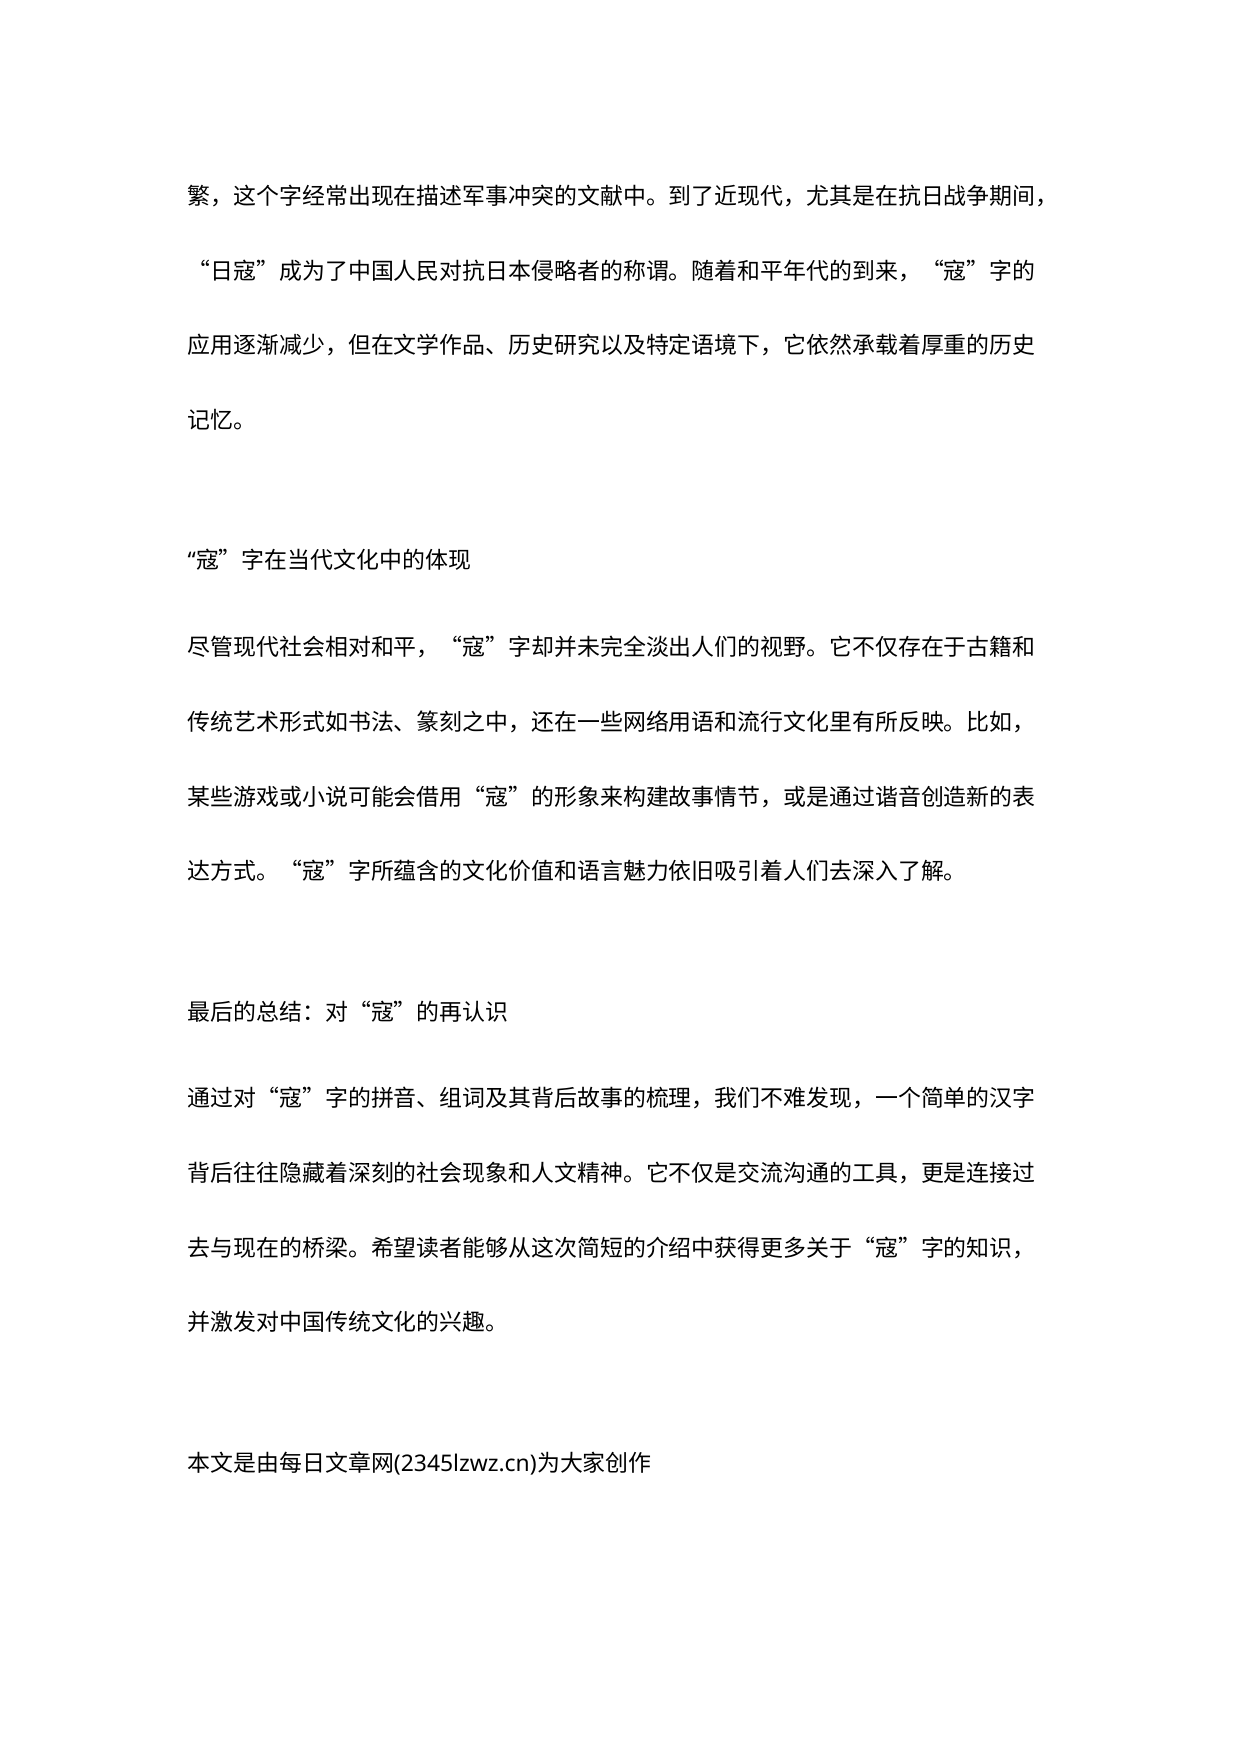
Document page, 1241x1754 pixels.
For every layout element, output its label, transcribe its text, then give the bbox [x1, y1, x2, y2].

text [187, 162, 1053, 451]
text “寇”字在当代文化中的体现 [187, 526, 1053, 591]
text 最后的总结：对“寇”的再认识 [187, 978, 1053, 1043]
text 本文是由每日文章网(2345lzwz.cn)为大家创作 [187, 1429, 1053, 1494]
text 尽管现代社会相对和平，“寇”字却并未完全淡出人们的视野。它不仅存在于古籍和传统艺术形式如书法、篆刻之中，还在一些网络用语和流行文化里有所反映。比如，某些游戏或小说可能会借用“寇”的形象来构建故事情节，或是通过谐音创造新的表达方式。“寇”字所蕴含的文化价值和语言魅力依旧吸引着人们去深入了解。 [187, 613, 1053, 902]
text 通过对“寇”字的拼音、组词及其背后故事的梳理，我们不难发现，一个简单的汉字背后往往隐藏着深刻的社会现象和人文精神。它不仅是交流沟通的工具，更是连接过去与现在的桥梁。希望读者能够从这次简短的介绍中获得更多关于“寇”字的知识，并激发对中国传统文化的兴趣。 [187, 1064, 1053, 1353]
